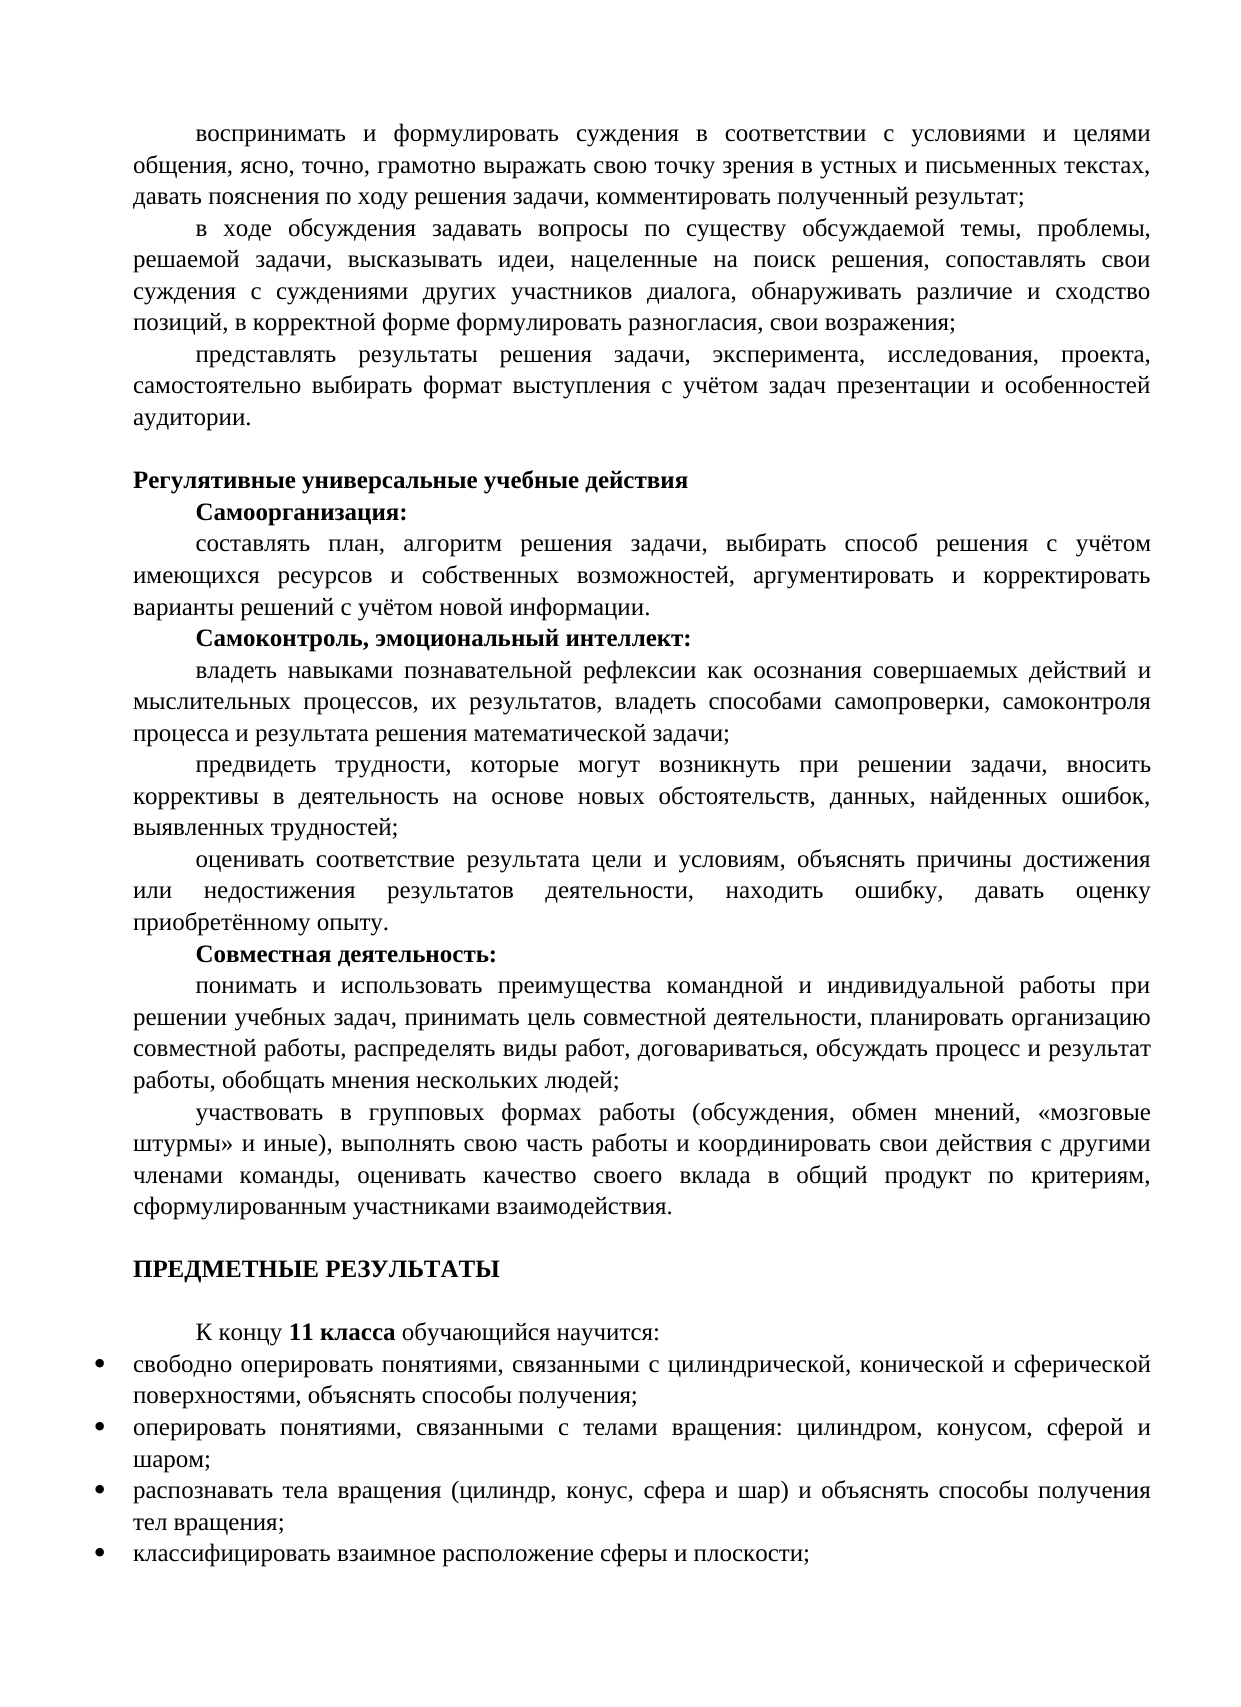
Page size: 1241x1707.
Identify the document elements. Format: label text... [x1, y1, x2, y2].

text в ходе обсуждения задавать вопросы по существу обсуждаемой темы, проблемы, решаемой задачи, высказывать идеи, нацеленные на поиск решения, сопоставлять свои суждения с суждениями других участников диалога, обнаруживать различие и сходство позиций, в корректной форме формулировать разногласия, свои возражения; [133, 213, 1152, 336]
text воспринимать и формулировать суждения в соответствии с условиями и целями общения, ясно, точно, грамотно выражать свою точку зрения в устных и письменных текстах, давать пояснения по ходу решения задачи, комментировать полученный результат; [133, 118, 1152, 210]
text предвидеть трудности, которые могут возникнуть при решении задачи, вносить коррективы в деятельность на основе новых обстоятельств, данных, найденных ошибок, выявленных трудностей; [133, 749, 1152, 841]
text Самоконтроль, эмоциональный интеллект: [133, 623, 1152, 652]
text владеть навыками познавательной рефлексии как осознания совершаемых действий и мыслительных процессов, их результатов, владеть способами самопроверки, самоконтроля процесса и результата решения математической задачи; [133, 655, 1152, 747]
list классифицировать взаимное расположение сферы и плоскости; [95, 1538, 1152, 1567]
text ПРЕДМЕТНЫЕ РЕЗУЛЬТАТЫ [133, 1254, 1152, 1283]
list оперировать понятиями, связанными с телами вращения: цилиндром, конусом, сферой и шаром; [95, 1412, 1152, 1472]
text участвовать в групповых формах работы (обсуждения, обмен мнений, «мозговые штурмы» и иные), выполнять свою часть работы и координировать свои действия с другими членами команды, оценивать качество своего вклада в общий продукт по критериям, сформулированным участниками взаимодействия. [133, 1097, 1152, 1220]
text оценивать соответствие результата цели и условиям, объяснять причины достижения или недостижения результатов деятельности, находить ошибку, давать оценку приобретённому опыту. [133, 844, 1152, 936]
text составлять план, алгоритм решения задачи, выбирать способ решения с учётом имеющихся ресурсов и собственных возможностей, аргументировать и корректировать варианты решений с учётом новой информации. [133, 528, 1152, 620]
text Совместная деятельность: [133, 939, 1152, 967]
list распознавать тела вращения (цилиндр, конус, сфера и шар) и объяснять способы получения тел вращения; [95, 1475, 1152, 1536]
text К концу 11 класса обучающийся научится: [133, 1317, 1152, 1346]
text Самоорганизация: [133, 497, 1152, 526]
text Регулятивные универсальные учебные действия [133, 465, 1152, 494]
text представлять результаты решения задачи, эксперимента, исследования, проекта, самостоятельно выбирать формат выступления с учётом задач презентации и особенностей аудитории. [133, 339, 1152, 431]
text понимать и использовать преимущества командной и индивидуальной работы при решении учебных задач, принимать цель совместной деятельности, планировать организацию совместной работы, распределять виды работ, договариваться, обсуждать процесс и результат работы, обобщать мнения нескольких людей; [133, 970, 1152, 1094]
list свободно оперировать понятиями, связанными с цилиндрической, конической и сферической поверхностями, объяснять способы получения; [95, 1349, 1152, 1409]
